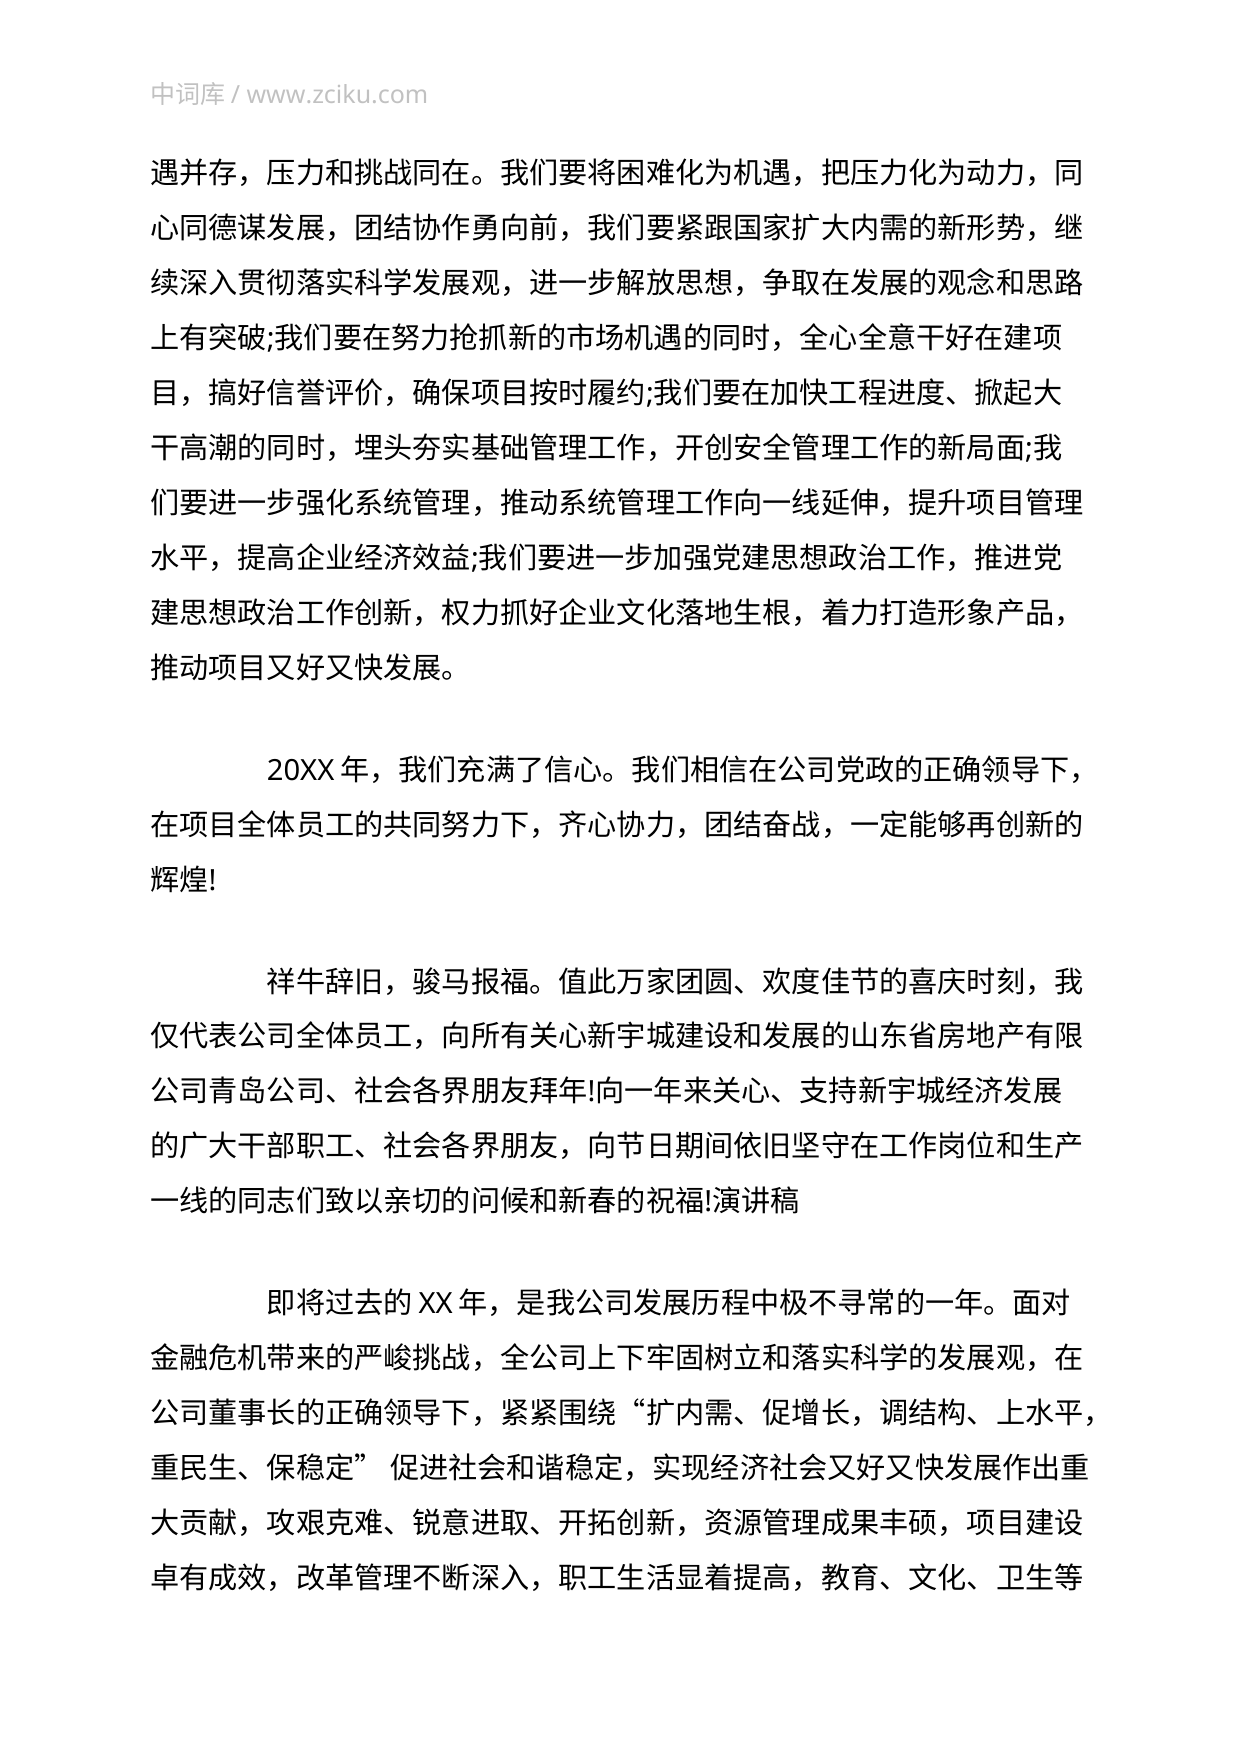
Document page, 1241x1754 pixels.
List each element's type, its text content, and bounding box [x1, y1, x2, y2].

text 祥牛辞旧，骏马报福。值此万家团圆、欢度佳节的喜庆时刻，我仅代表公司全体员工，向所有关心新宇城建设和发展的山东省房地产有限公司青岛公司、社会各界朋友拜年!向一年来关心、支持新宇城经济发展的广大干部职工、社会各界朋友，向节日期间依旧坚守在工作岗位和生产一线的同志们致以亲切的问候和新春的祝福!演讲稿 [150, 958, 1090, 1220]
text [150, 1280, 1090, 1597]
text 20XX年，我们充满了信心。我们相信在公司党政的正确领导下，在项目全体员工的共同努力下，齐心协力，团结奋战，一定能够再创新的辉煌! [150, 746, 1090, 898]
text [150, 150, 1090, 687]
